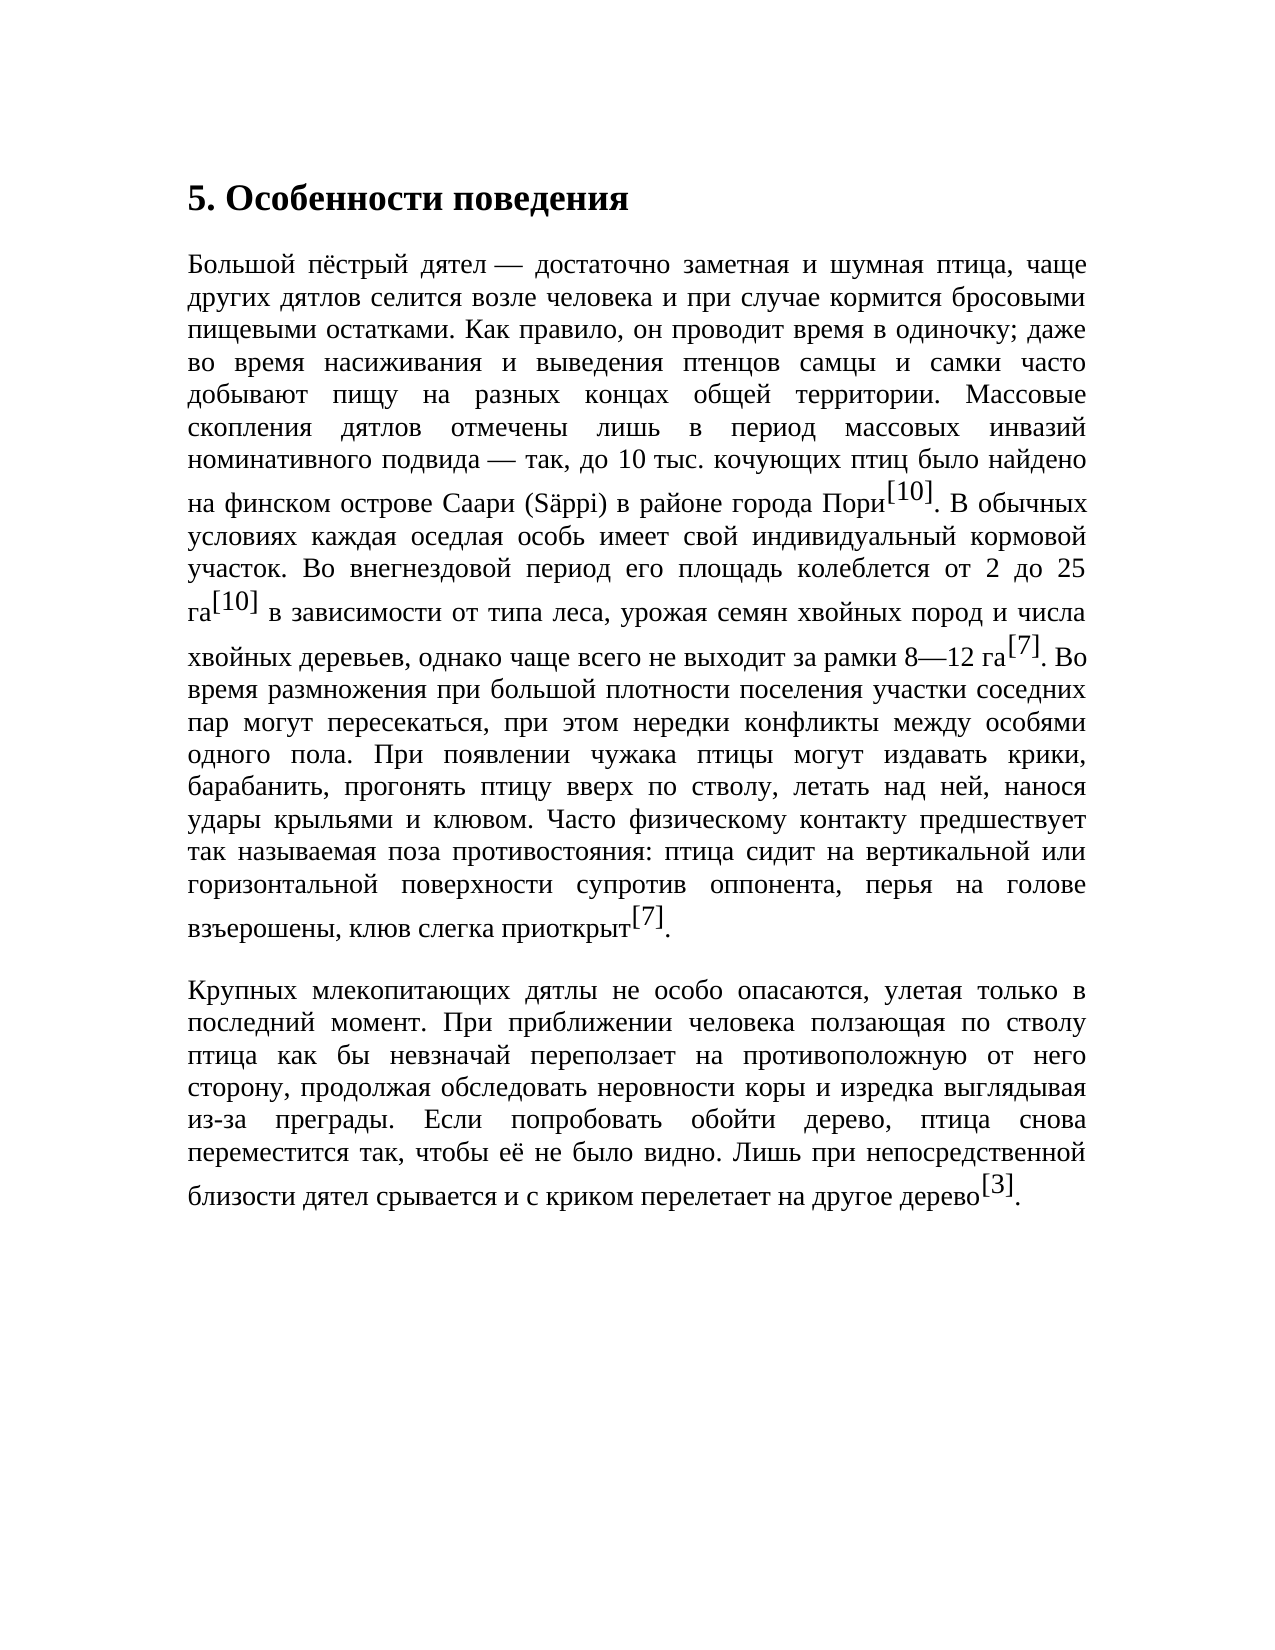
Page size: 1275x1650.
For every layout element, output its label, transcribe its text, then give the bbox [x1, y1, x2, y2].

text Крупных млекопитающих дятлы не особо опасаются, улетая только в последний момент. При приближении человека ползающая по стволу птица как бы невзначай переползает на противоположную от него сторону, продолжая обследовать неровности коры и изредка выглядывая из-за преграды. Если попробовать обойти дерево, птица снова переместится так, чтобы её не было видно. Лишь при непосредственной близости дятел срывается и с криком перелетает на другое дерево[3]. [187, 973, 1087, 1212]
text Большой пёстрый дятел — достаточно заметная и шумная птица, чаще других дятлов селится возле человека и при случае кормится бросовыми пищевыми остатками. Как правило, он проводит время в одиночку; даже во время насиживания и выведения птенцов самцы и самки часто добывают пищу на разных концах общей территории. Массовые скопления дятлов отмечены лишь в период массовых инвазий номинативного подвида — так, до 10 тыс. кочующих птиц было найдено на финском острове Саари (Säppi) в районе города Пори[10]. В обычных условиях каждая оседлая особь имеет свой индивидуальный кормовой участок. Во внегнездовой период его площадь колеблется от 2 до 25 га[10] в зависимости от типа леса, урожая семян хвойных пород и числа хвойных деревьев, однако чаще всего не выходит за рамки 8—12 га[7]. Во время размножения при большой плотности поселения участки соседних пар могут пересекаться, при этом нередки конфликты между особями одного пола. При появлении чужака птицы могут издавать крики, барабанить, прогонять птицу вверх по стволу, летать над ней, нанося удары крыльями и клювом. Часто физическому контакту предшествует так называемая поза противостояния: птица сидит на вертикальной или горизонтальной поверхности супротив оппонента, перья на голове взъерошены, клюв слегка приоткрыт[7]. [187, 248, 1087, 943]
list 5. Особенности поведения [187, 175, 1087, 218]
